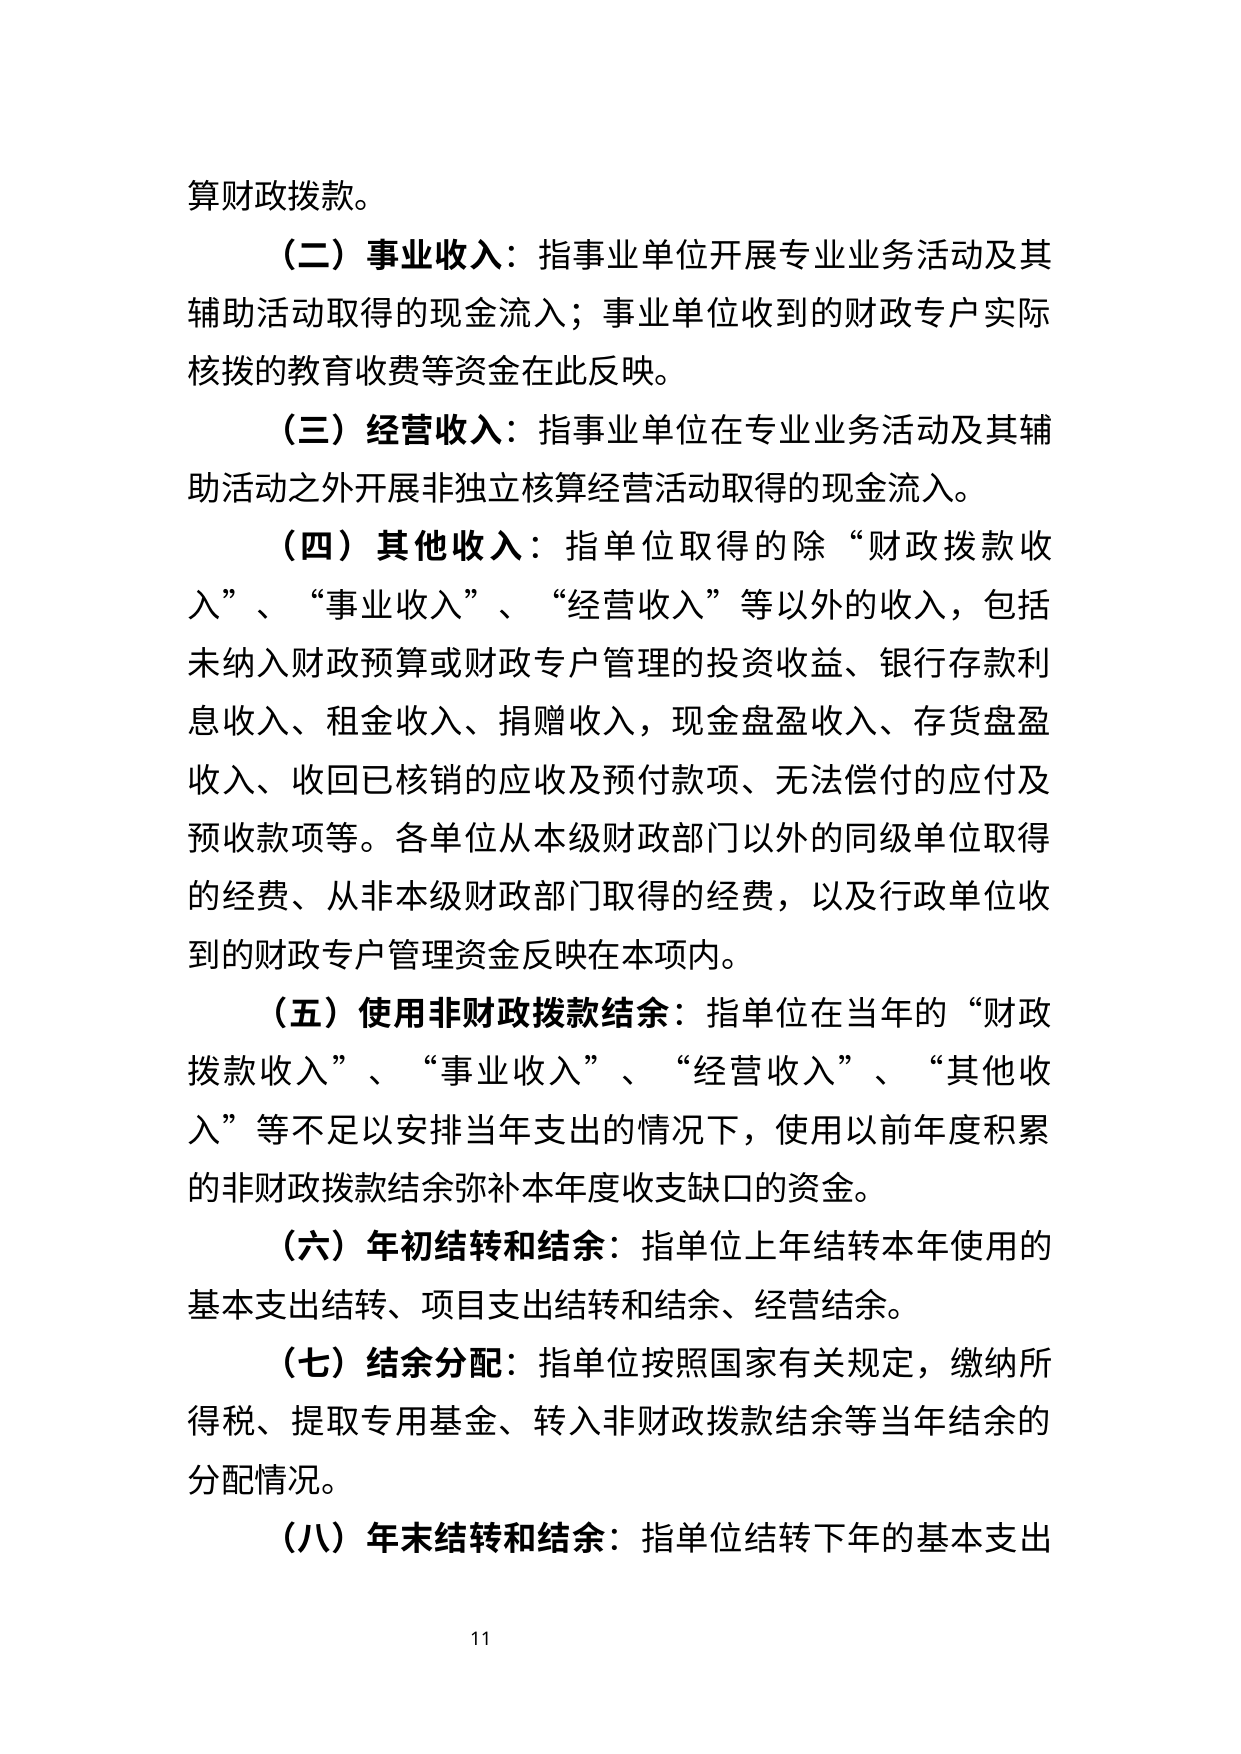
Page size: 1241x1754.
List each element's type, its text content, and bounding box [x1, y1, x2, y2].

text （三）经营收入：指事业单位在专业业务活动及其辅助活动之外开展非独立核算经营活动取得的现金流入。 [187, 395, 1053, 512]
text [187, 162, 1053, 220]
text （四）其他收入：指单位取得的除“财政拨款收入”、“事业收入”、“经营收入”等以外的收入，包括未纳入财政预算或财政专户管理的投资收益、银行存款利息收入、租金收入、捐赠收入，现金盘盈收入、存货盘盈收入、收回已核销的应收及预付款项、无法偿付的应付及预收款项等。各单位从本级财政部门以外的同级单位取得的经费、从非本级财政部门取得的经费，以及行政单位收到的财政专户管理资金反映在本项内。 [187, 512, 1053, 979]
text （六）年初结转和结余：指单位上年结转本年使用的基本支出结转、项目支出结转和结余、经营结余。 [187, 1212, 1053, 1329]
text （五）使用非财政拨款结余：指单位在当年的“财政拨款收入”、“事业收入”、“经营收入”、“其他收入”等不足以安排当年支出的情况下，使用以前年度积累的非财政拨款结余弥补本年度收支缺口的资金。 [187, 979, 1053, 1212]
text （二）事业收入：指事业单位开展专业业务活动及其辅助活动取得的现金流入；事业单位收到的财政专户实际核拨的教育收费等资金在此反映。 [187, 220, 1053, 395]
text （七）结余分配：指单位按照国家有关规定，缴纳所得税、提取专用基金、转入非财政拨款结余等当年结余的分配情况。 [187, 1329, 1053, 1504]
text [187, 1504, 1053, 1562]
